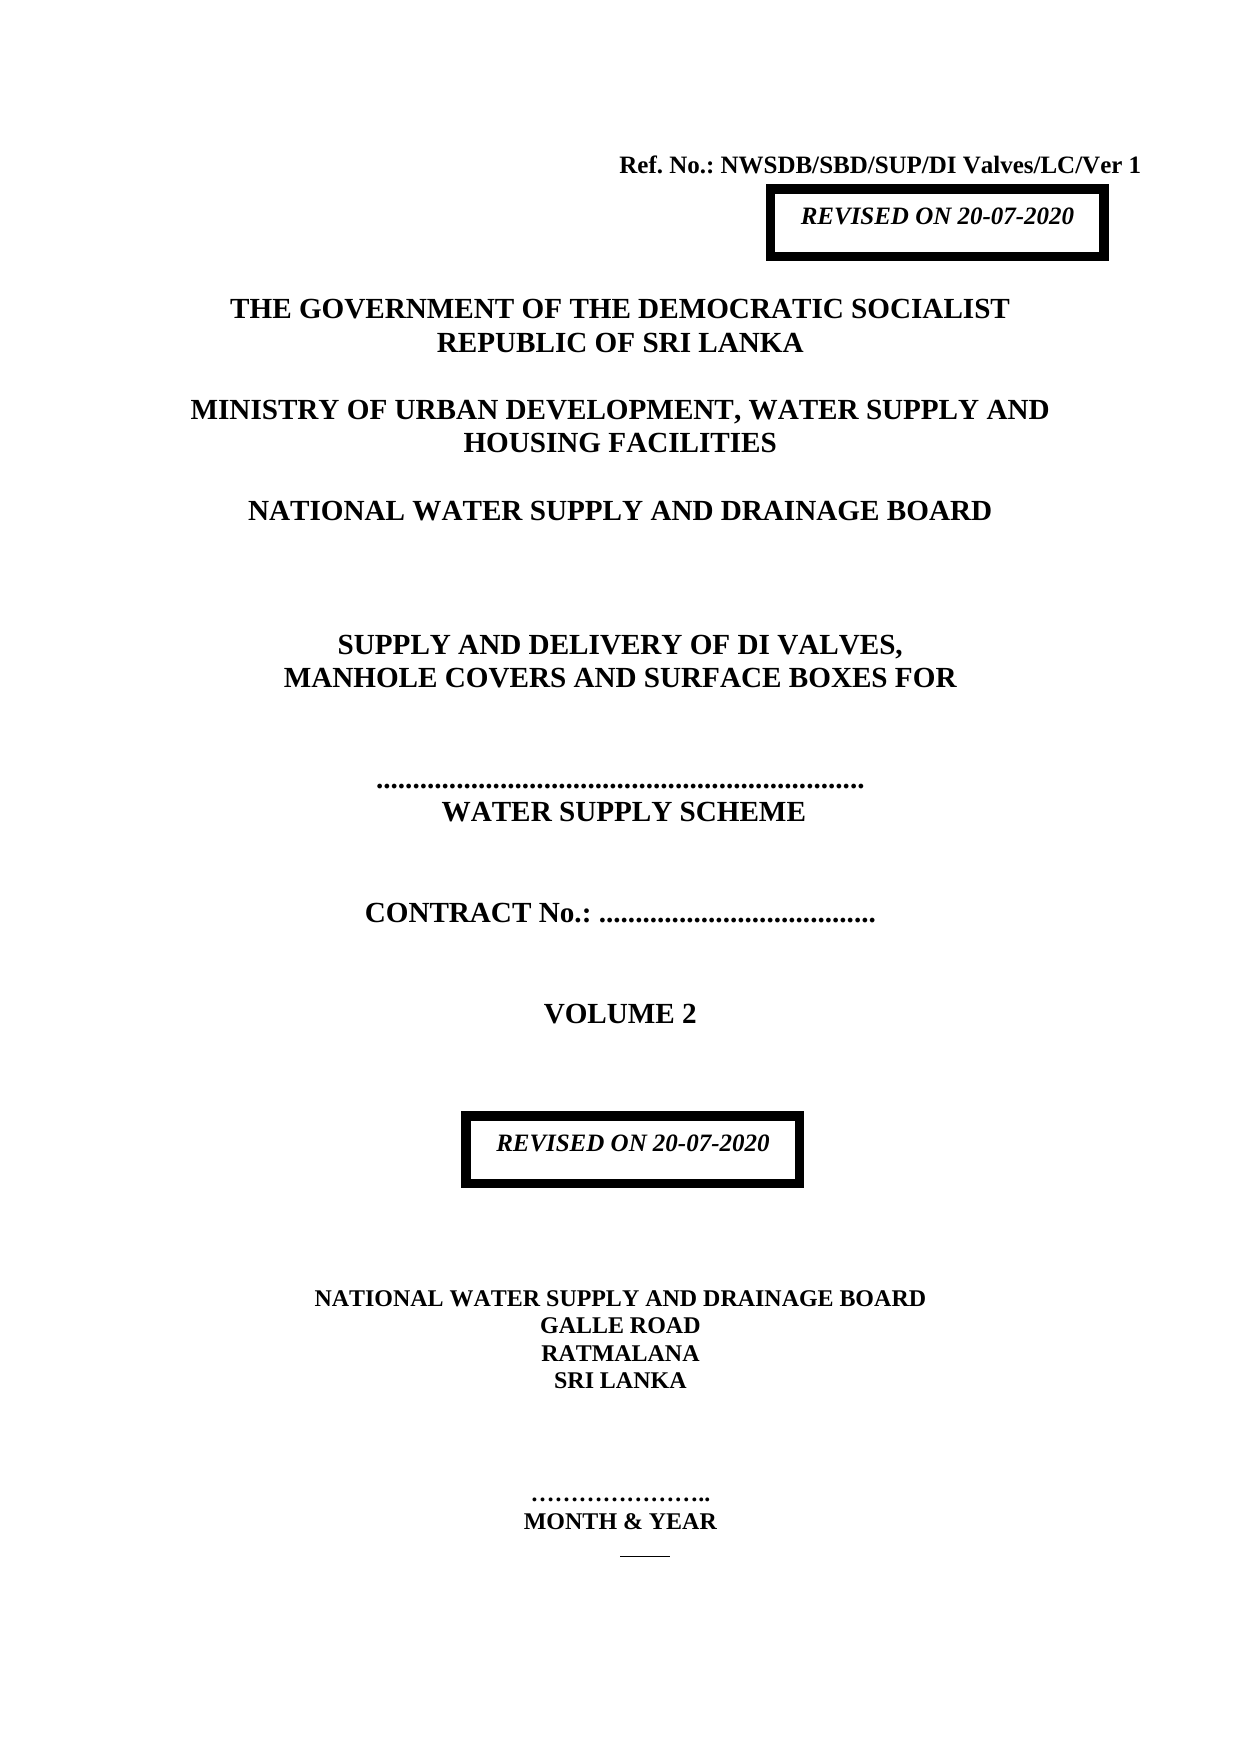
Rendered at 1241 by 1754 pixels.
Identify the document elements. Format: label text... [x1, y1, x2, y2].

text SUPPLY AND DELIVERY OF DI VALVES, [150, 627, 1090, 660]
subtitle Ref. No.: NWSDB/SBD/SUP/DI Valves/LC/Ver 1 [585, 150, 1160, 179]
text CONTRACT No.: ...................................... [150, 895, 1090, 929]
text MONTH & YEAR [150, 1507, 1090, 1534]
text ................................................................... [150, 761, 1090, 794]
text MANHOLE COVERS AND SURFACE BOXES FOR [150, 660, 1090, 694]
text MINISTRY OF URBAN DEVELOPMENT, WATER SUPPLY AND HOUSING FACILITIES [150, 392, 1090, 459]
text RATMALANA [150, 1339, 1090, 1366]
text VOLUME 2 [150, 996, 1090, 1029]
text NATIONAL WATER SUPPLY AND DRAINAGE BOARD [150, 493, 1090, 526]
text WATER SUPPLY SCHEME [150, 794, 1090, 828]
text ………………….. [150, 1479, 1090, 1507]
text THE GOVERNMENT OF THE DEMOCRATIC SOCIALIST [150, 291, 1090, 325]
text NATIONAL WATER SUPPLY AND DRAINAGE BOARD [150, 1284, 1090, 1311]
